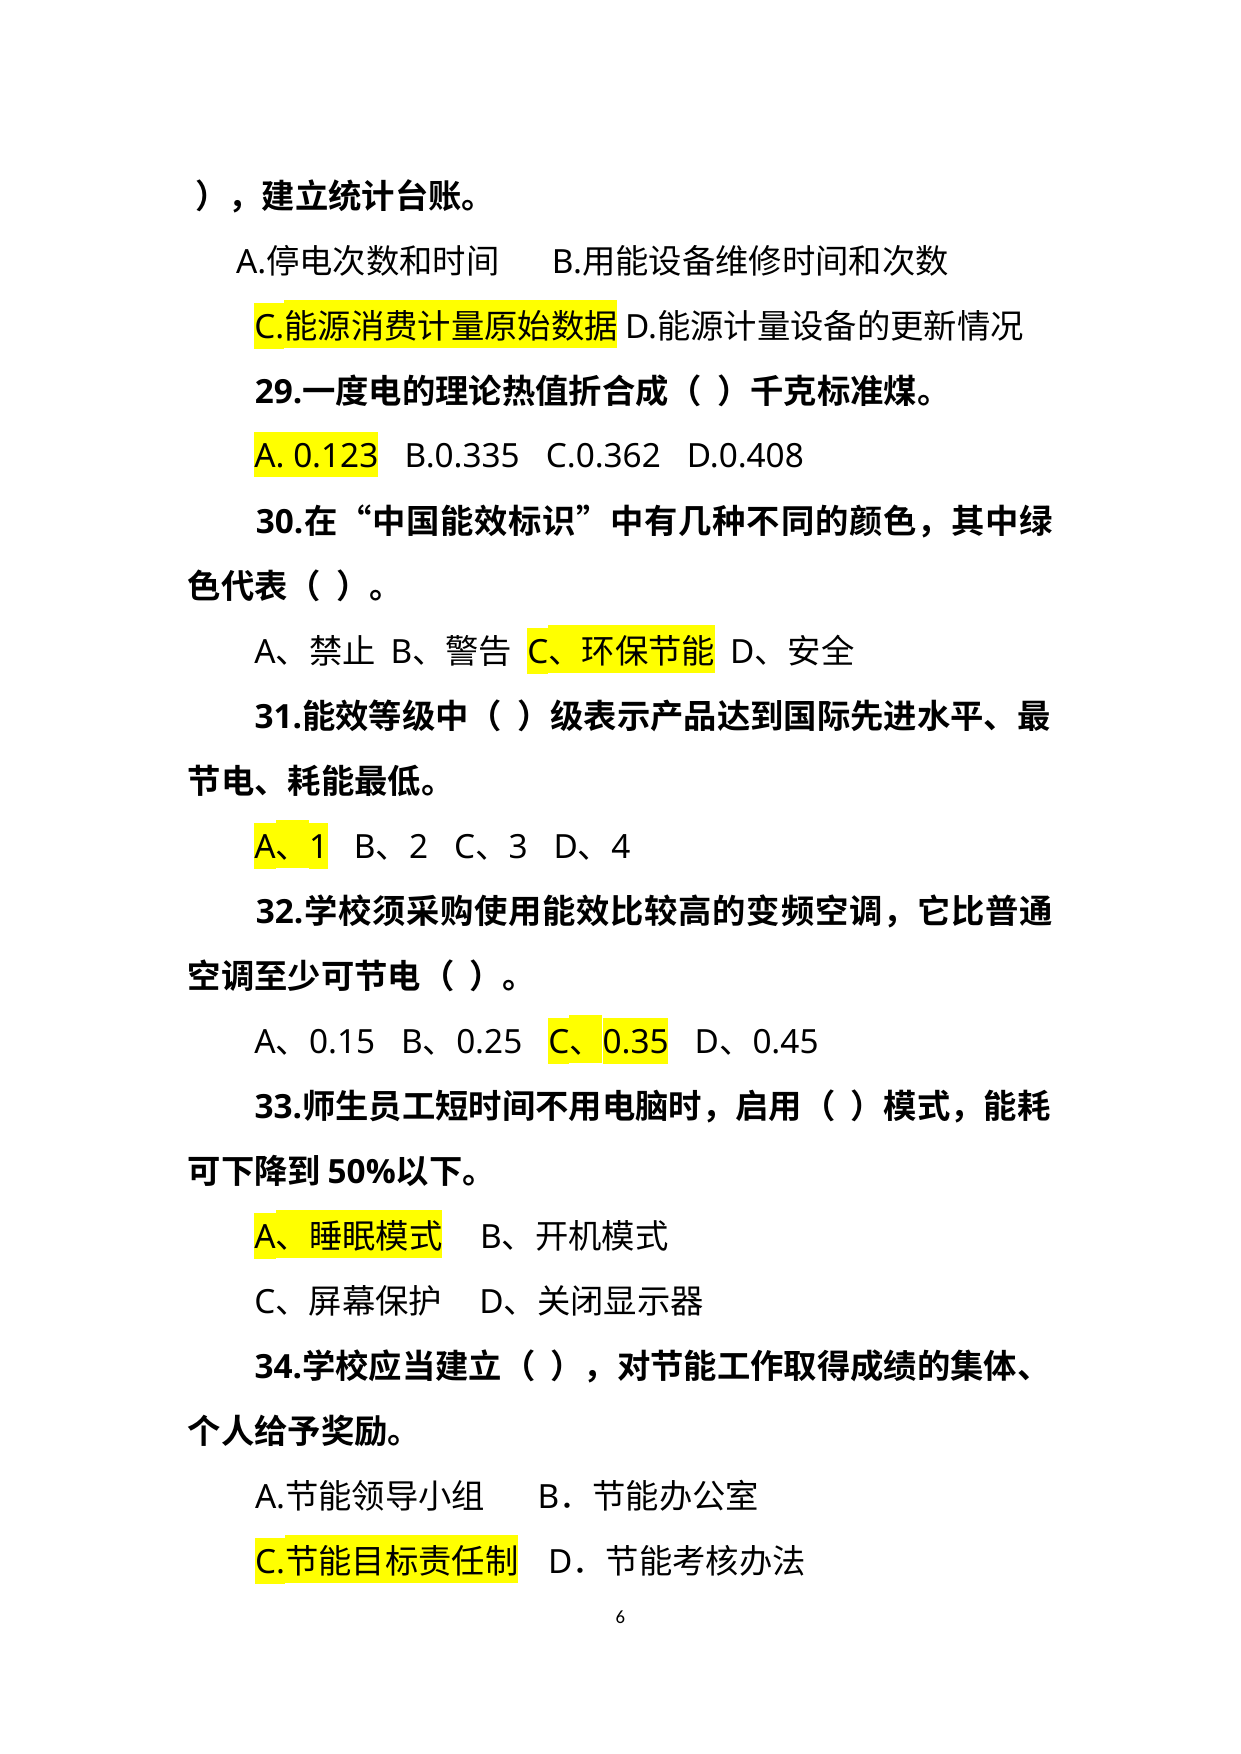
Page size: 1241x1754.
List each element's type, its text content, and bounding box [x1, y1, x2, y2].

text C、屏幕保护 D、关闭显示器 [187, 1267, 1053, 1332]
text 33.师生员工短时间不用电脑时，启用（ ）模式，能耗可下降到50%以下。 [187, 1072, 1053, 1202]
text 29.一度电的理论热值折合成（ ）千克标准煤。 [187, 357, 1053, 422]
text A.节能领导小组 B．节能办公室 [187, 1462, 1053, 1527]
text A、禁止 B、警告 C、环保节能 D、安全 [187, 617, 1053, 682]
text A.停电次数和时间 B.用能设备维修时间和次数 [187, 227, 1053, 292]
text C.节能目标责任制 D．节能考核办法 [187, 1527, 1053, 1592]
text A. 0.123 B.0.335 C.0.362 D.0.408 [187, 422, 1053, 487]
text 31.能效等级中（ ）级表示产品达到国际先进水平、最节电、耗能最低。 [187, 682, 1053, 812]
text 34.学校应当建立（ ），对节能工作取得成绩的集体、个人给予奖励。 [187, 1332, 1053, 1462]
text 30.在“中国能效标识”中有几种不同的颜色，其中绿色代表（ ）。 [187, 487, 1053, 617]
text C.能源消费计量原始数据 D.能源计量设备的更新情况 [187, 292, 1053, 357]
text A、睡眠模式 B、开机模式 [187, 1202, 1053, 1267]
text A、0.15 B、0.25 C、0.35 D、0.45 [187, 1007, 1053, 1072]
text A、1 B、2 C、3 D、4 [187, 812, 1053, 877]
text 32.学校须采购使用能效比较高的变频空调，它比普通空调至少可节电（ ）。 [187, 877, 1053, 1007]
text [187, 162, 1053, 227]
